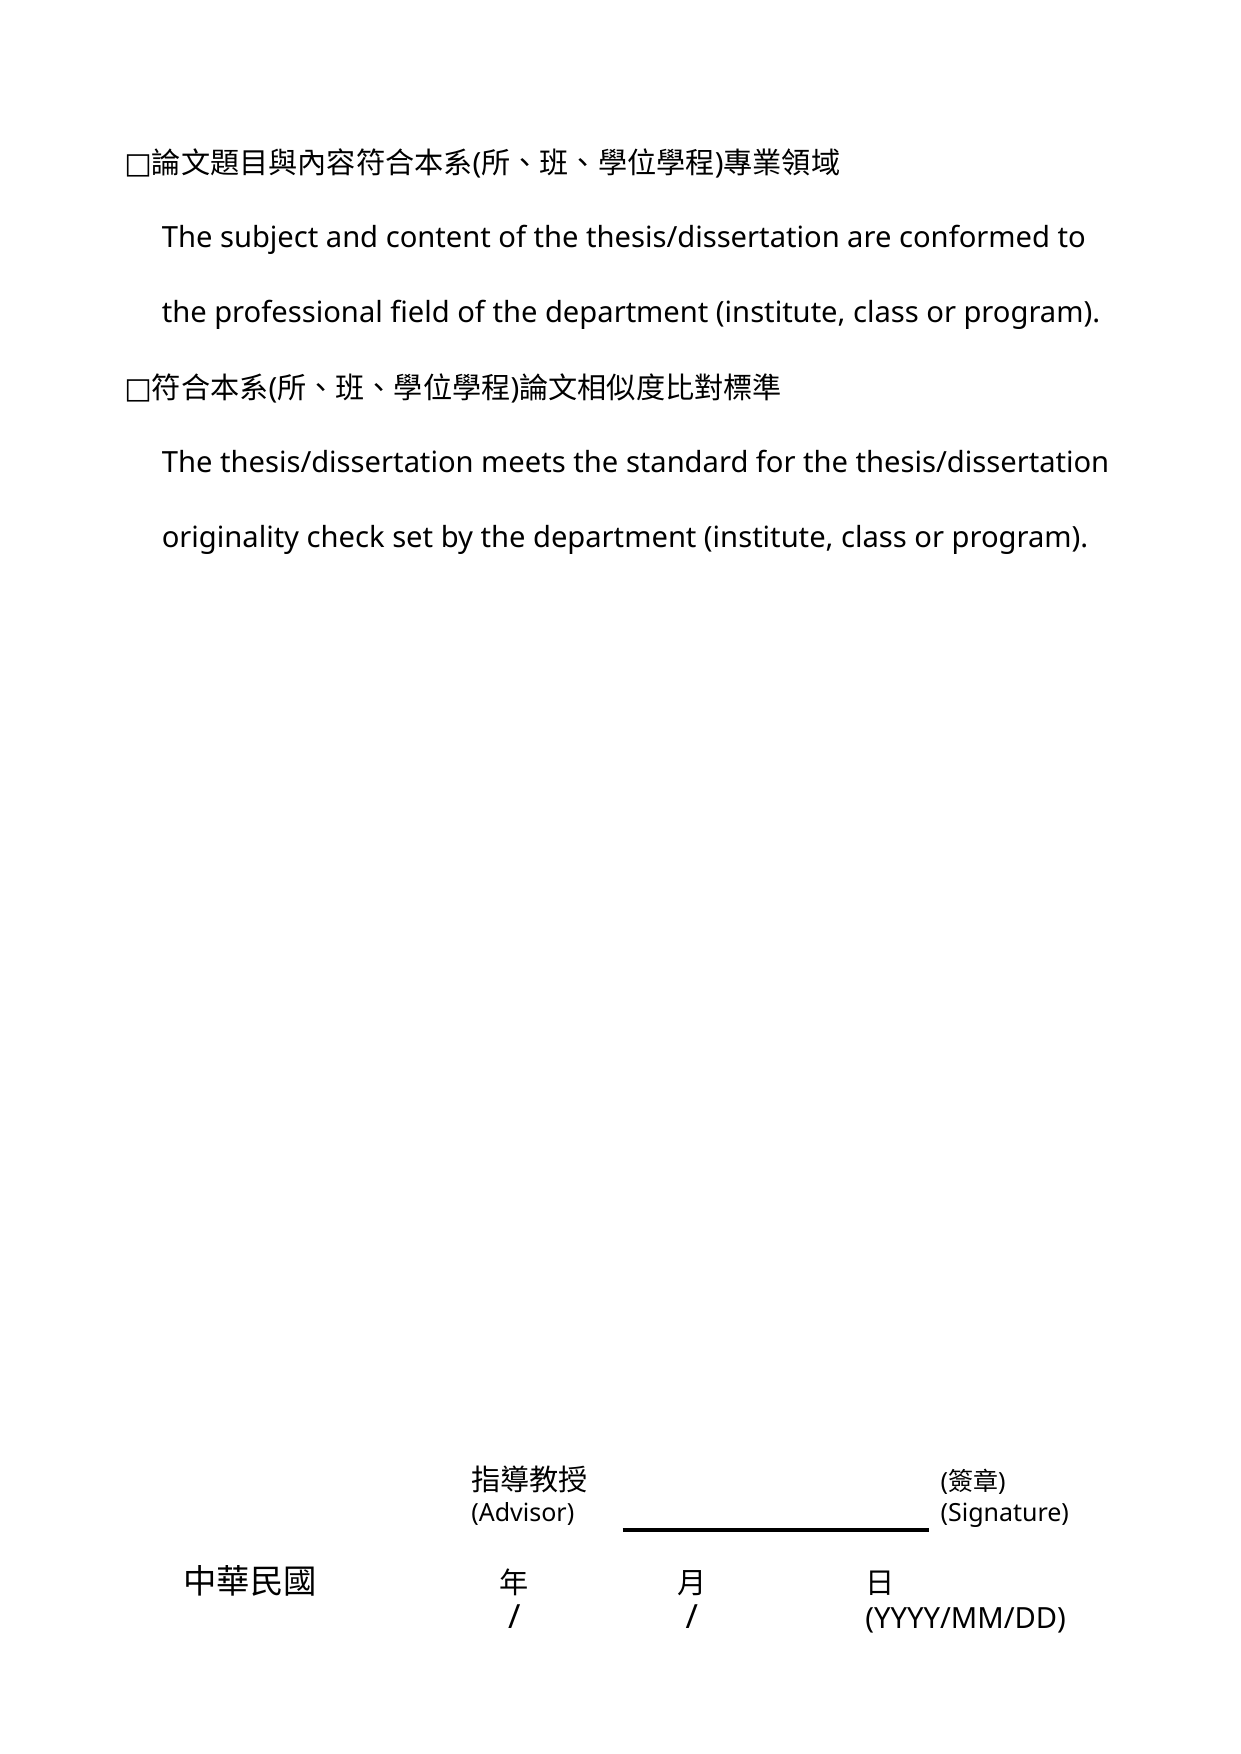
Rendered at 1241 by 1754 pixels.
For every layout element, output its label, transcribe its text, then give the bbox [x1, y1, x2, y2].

text The thesis/dissertation meets the standard for the thesis/dissertation originality check set by the department (institute, class or program). [162, 423, 1116, 573]
text □符合本系(所、班、學位學程)論文相似度比對標準 [124, 348, 1116, 423]
text □論文題目與內容符合本系(所、班、學位學程)專業領域 [124, 123, 1116, 198]
text The subject and content of the thesis/dissertation are conformed to the professional field of the department (institute, class or program). [162, 198, 1116, 348]
